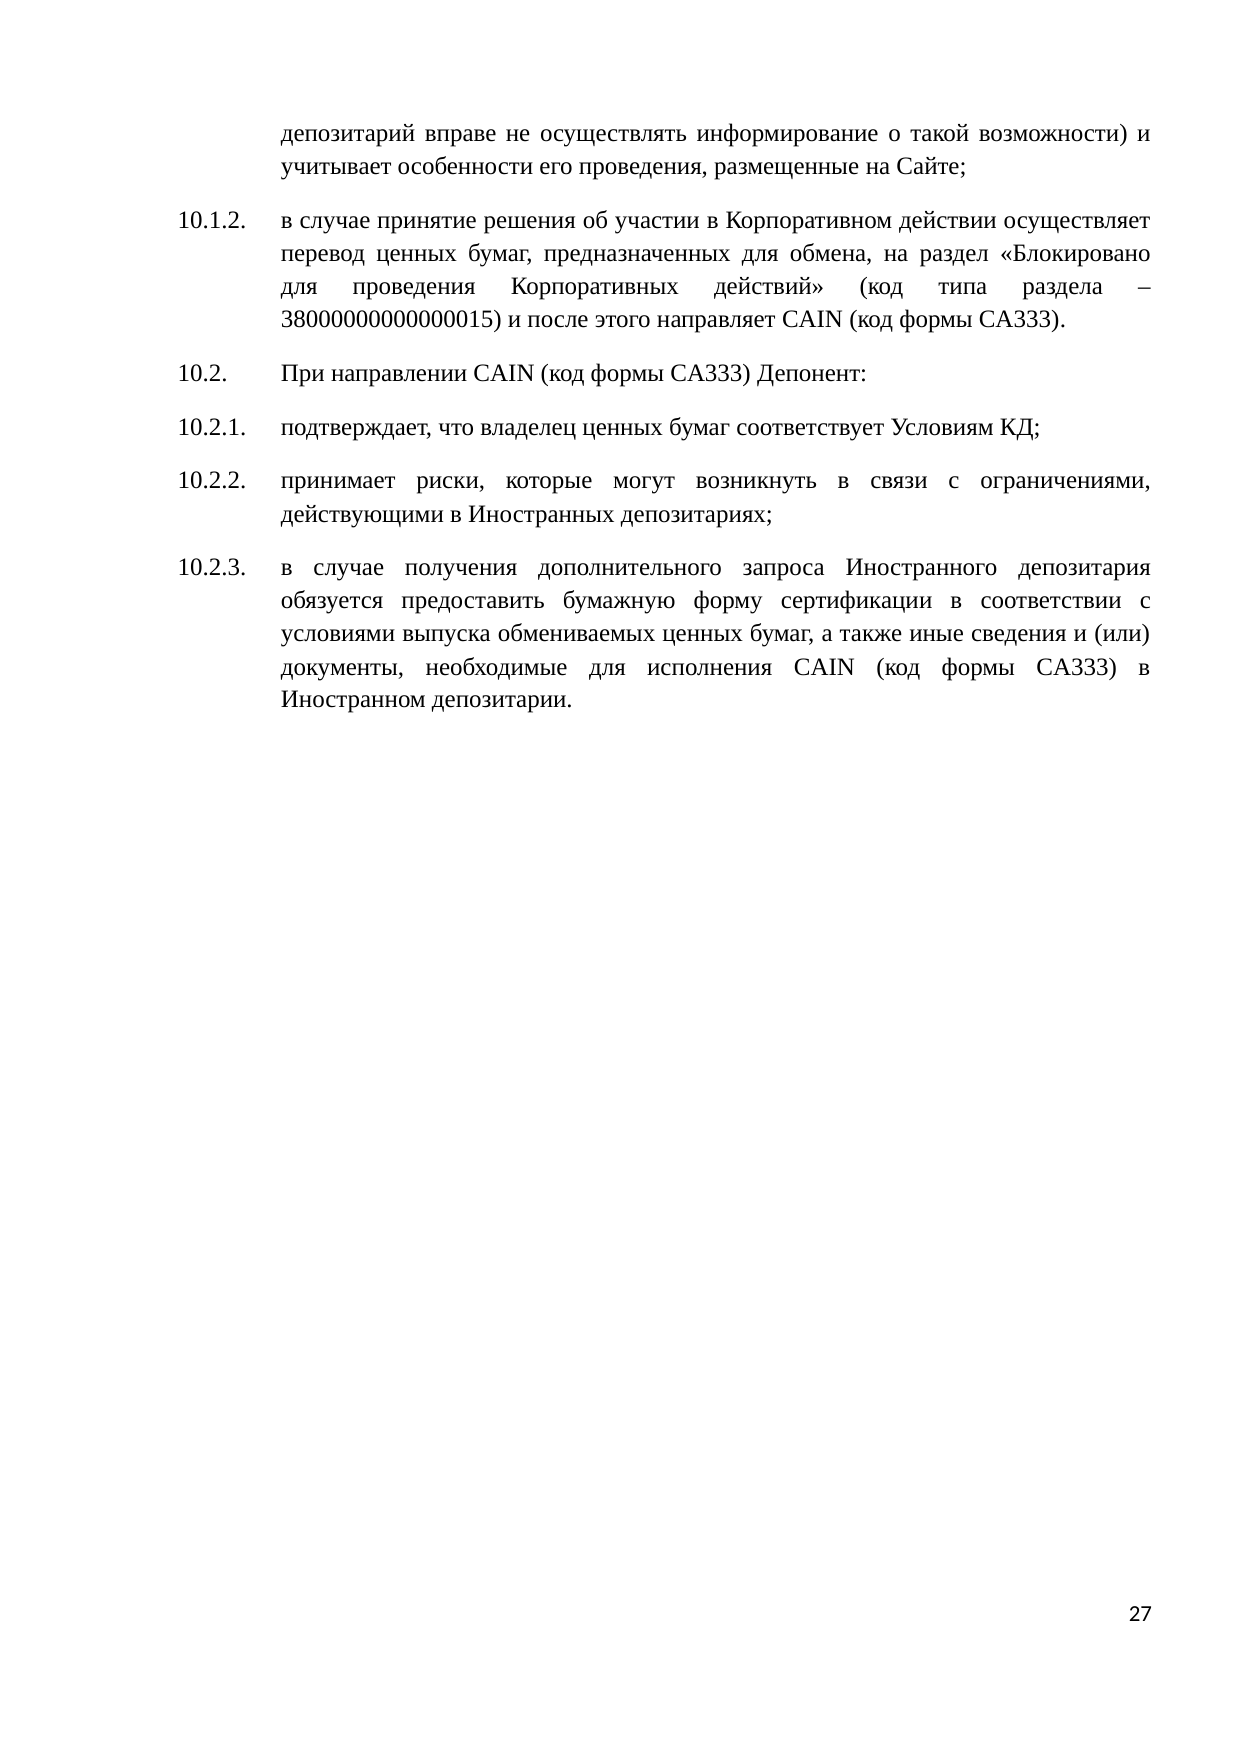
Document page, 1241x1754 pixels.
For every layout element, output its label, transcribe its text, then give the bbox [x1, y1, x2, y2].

list в случае принятие решения об участии в Корпоративном действии осуществляет перевод ценных бумаг, предназначенных для обмена, на раздел «Блокировано для проведения Корпоративных действий» (код типа раздела – 38000000000000015) и после этого направляет CAIN (код формы CA333). [177, 205, 1152, 333]
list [177, 118, 1152, 180]
list в случае получения дополнительного запроса Иностранного депозитария обязуется предоставить бумажную форму сертификации в соответствии с условиями выпуска обмениваемых ценных бумаг, а также иные сведения и (или) документы, необходимые для исполнения CAIN (код формы CA333) в Иностранном депозитарии. [177, 552, 1152, 713]
list подтверждает, что владелец ценных бумаг соответствует Условиям КД; [177, 412, 1152, 441]
list При направлении CAIN (код формы CA333) Депонент: [177, 358, 1152, 387]
list принимает риски, которые могут возникнуть в связи с ограничениями, действующими в Иностранных депозитариях; [177, 466, 1152, 527]
